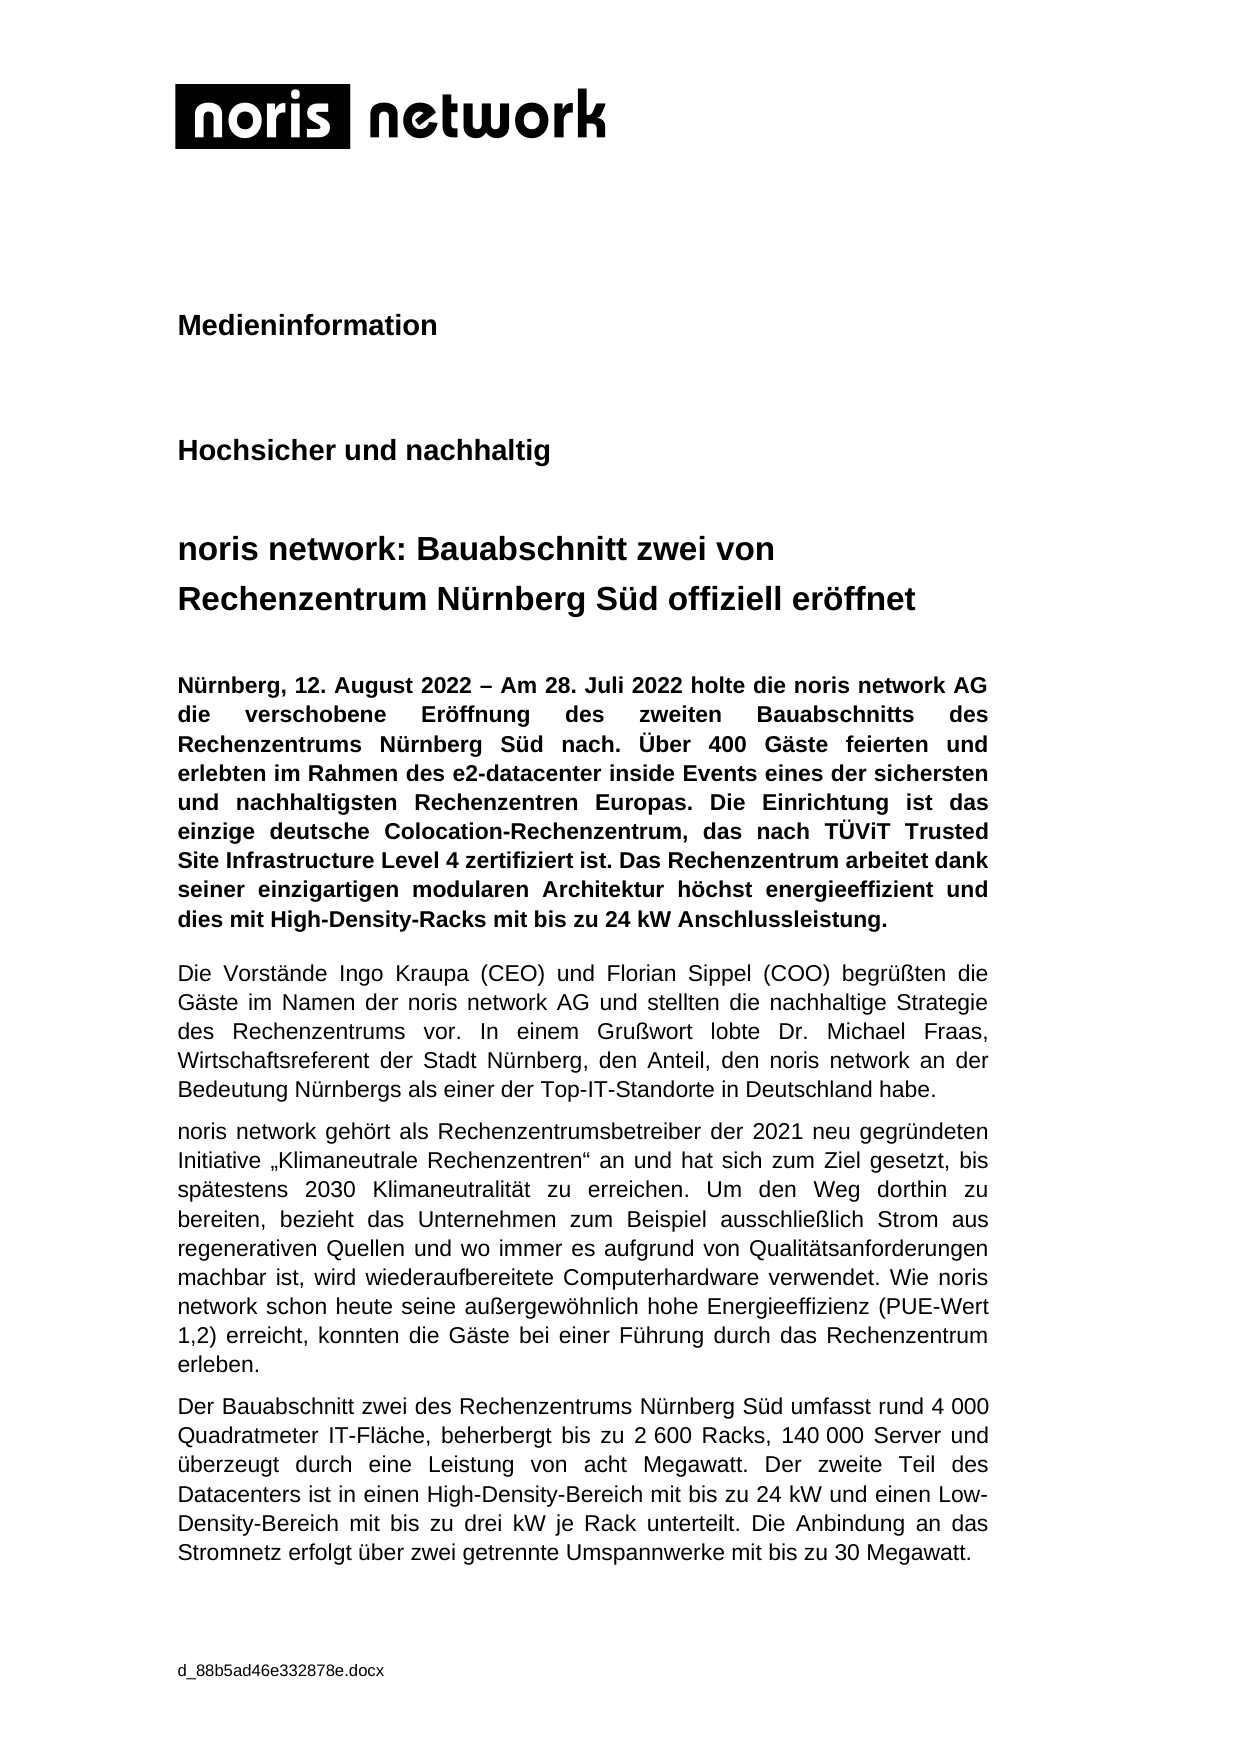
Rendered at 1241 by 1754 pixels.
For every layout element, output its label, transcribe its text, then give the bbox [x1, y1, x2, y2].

text Der Bauabschnitt zwei des Rechenzentrums Nürnberg Süd umfasst rund 4 000 Quadratmeter IT-Fläche, beherbergt bis zu 2 600 Racks, 140 000 Server und überzeugt durch eine Leistung von acht Megawatt. Der zweite Teil des Datacenters ist in einen High-Density-Bereich mit bis zu 24 kW und einen Low-Density-Bereich mit bis zu drei kW je Rack unterteilt. Die Anbindung an das Stromnetz erfolgt über zwei getrennte Umspannwerke mit bis zu 30 Megawatt. [177, 1391, 989, 1566]
text noris network gehört als Rechenzentrumsbetreiber der 2021 neu gegründeten Initiative „Klimaneutrale Rechenzentren“ an und hat sich zum Ziel gesetzt, bis spätestens 2030 Klimaneutralität zu erreichen. Um den Weg dorthin zu bereiten, bezieht das Unternehmen zum Beispiel ausschließlich Strom aus regenerativen Quellen und wo immer es aufgrund von Qualitätsanforderungen machbar ist, wird wiederaufbereitete Computerhardware verwendet. Wie noris network schon heute seine außergewöhnlich hohe Energieeffizienz (PUE-Wert 1,2) erreicht, konnten die Gäste bei einer Führung durch das Rechenzentrum erleben. [177, 1116, 989, 1379]
text Nürnberg, 12. August 2022 – Am 28. Juli 2022 holte die noris network AG die verschobene Eröffnung des zweiten Bauabschnitts des Rechenzentrums Nürnberg Süd nach. Über 400 Gäste feierten und erlebten im Rahmen des e2-datacenter inside Events eines der sichersten und nachhaltigsten Rechenzentren Europas. Die Einrichtung ist das einzige deutsche Colocation-Rechenzentrum, das nach TÜViT Trusted Site Infrastructure Level 4 zertifiziert ist. Das Rechenzentrum arbeitet dank seiner einzigartigen modularen Architektur höchst energieeffizient und dies mit High-Density-Racks mit bis zu 24 kW Anschlussleistung. [177, 670, 989, 933]
picture [175, 84, 606, 149]
text Hochsicher und nachhaltig [177, 420, 989, 470]
text noris network: Bauabschnitt zwei von Rechenzentrum Nürnberg Süd offiziell eröffnet [177, 520, 989, 620]
text Medieninformation [177, 295, 989, 345]
text Die Vorstände Ingo Kraupa (CEO) und Florian Sippel (COO) begrüßten die Gäste im Namen der noris network AG und stellten die nachhaltige Strategie des Rechenzentrums vor. In einem Grußwort lobte Dr. Michael Fraas, Wirtschaftsreferent der Stadt Nürnberg, den Anteil, den noris network an der Bedeutung Nürnbergs als einer der Top-IT-Standorte in Deutschland habe. [177, 958, 989, 1104]
